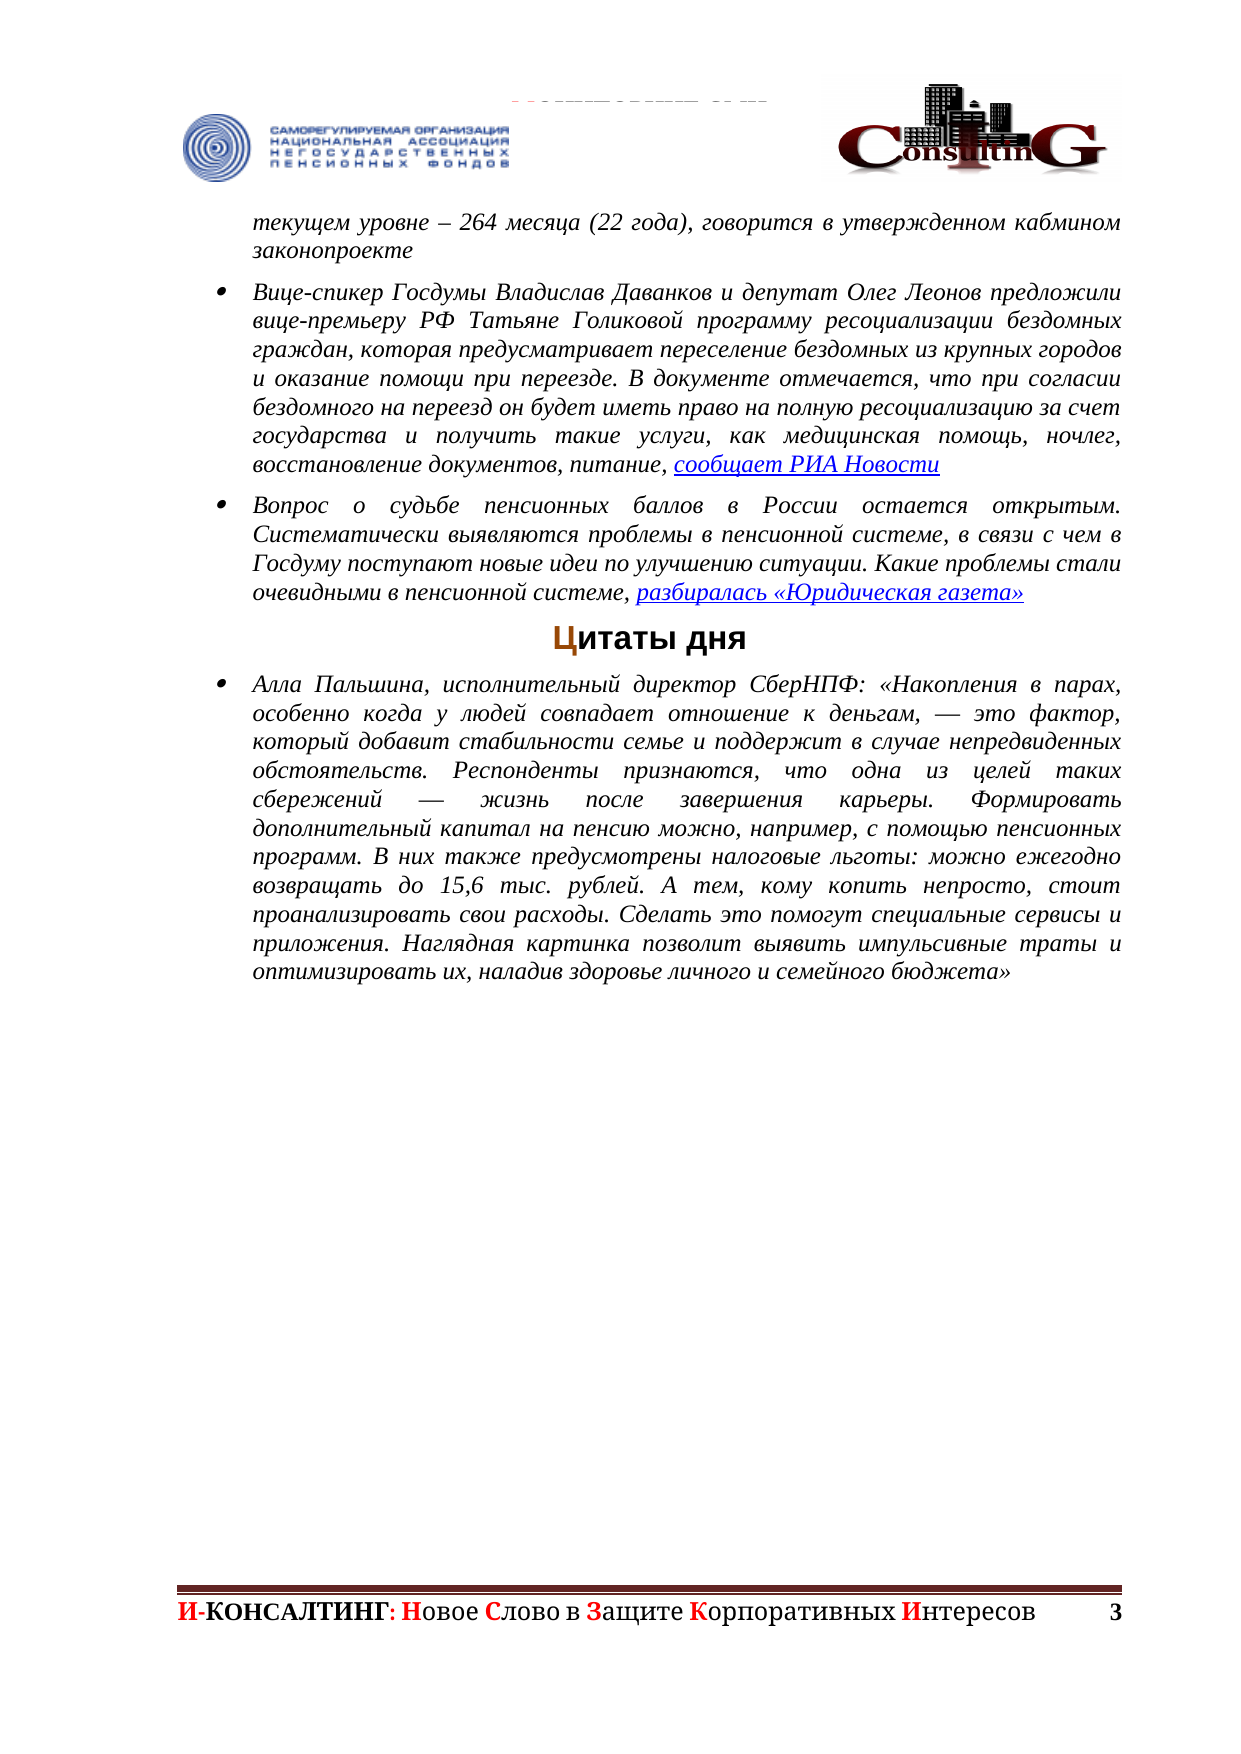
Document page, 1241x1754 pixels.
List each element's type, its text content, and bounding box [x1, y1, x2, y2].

list Вице-спикер Госдумы Владислав Даванков и депутат Олег Леонов предложили вице-премьеру РФ Татьяне Голиковой программу ресоциализации бездомных граждан, которая предусматривает переселение бездомных из крупных городов и оказание помощи при переезде. В документе отмечается, что при согласии бездомного на переезд он будет иметь право на полную ресоциализацию за счет государства и получить такие услуги, как медицинская помощь, ночлег, восстановление документов, питание, сообщает РИА Новости [215, 277, 1122, 478]
picture [821, 73, 1122, 182]
list Вопрос о судьбе пенсионных баллов в России остается открытым. Систематически выявляются проблемы в пенсионной системе, в связи с чем в Госдуму поступают новые идеи по улучшению ситуации. Какие проблемы стали очевидными в пенсионной системе, разбиралась «Юридическая газета» [215, 491, 1122, 606]
text Цитаты дня [177, 618, 1122, 656]
list Алла Пальшина, исполнительный директор СберНПФ: «Накопления в парах, особенно когда у людей совпадает отношение к деньгам, ― это фактор, который добавит стабильности семье и поддержит в случае непредвиденных обстоятельств. Респонденты признаются, что одна из целей таких сбережений ― жизнь после завершения карьеры. Формировать дополнительный капитал на пенсию можно, например, с помощью пенсионных программ. В них также предусмотрены налоговые льготы: можно ежегодно возвращать до 15,6 тыс. рублей. А тем, кому копить непросто, стоит проанализировать свои расходы. Сделать это помогут специальные сервисы и приложения. Наглядная картинка позволит выявить импульсивные траты и оптимизировать их, наладив здоровье личного и семейного бюджета» [215, 669, 1122, 985]
picture [183, 114, 509, 182]
